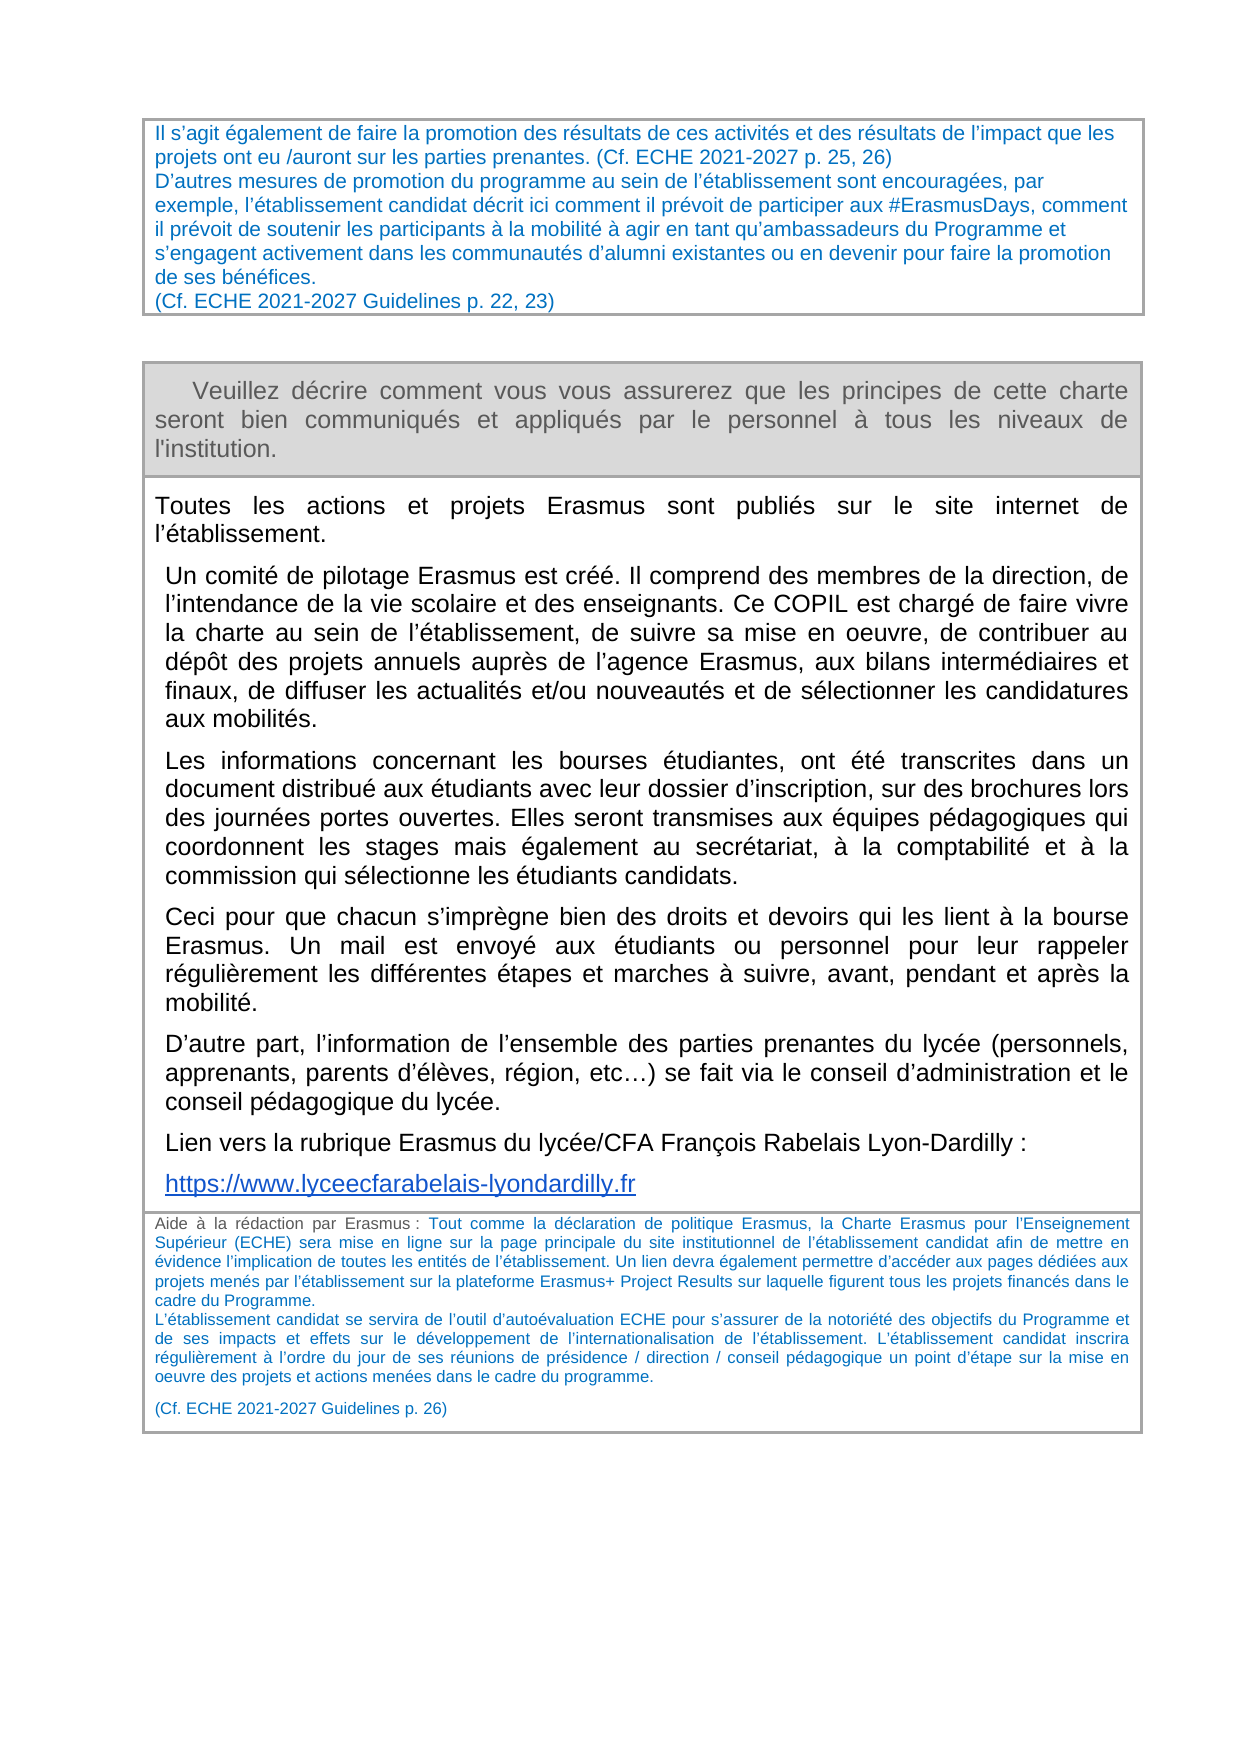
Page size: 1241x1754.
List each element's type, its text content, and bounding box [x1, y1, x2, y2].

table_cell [145, 121, 1142, 313]
table_cell Aide à la rédaction par Erasmus : Tout comme la déclaration de politique Erasmus, la Charte Erasmus pour l’Enseignement Supérieur (ECHE) sera mise en ligne sur la page principale du site institutionnel de l’établissement candidat afin de mettre en évidence l’implication de toutes les entités de l’établissement. Un lien devra également permettre d’accéder aux pages dédiées aux projets menés par l’établissement sur la plateforme Erasmus+ Project Results sur laquelle figurent tous les projets financés dans le cadre du Programme. L’établissement candidat se servira de l’outil d’autoévaluation ECHE pour s’assurer de la notoriété des objectifs du Programme et de ses impacts et effets sur le développement de l’internationalisation de l’établissement. L’établissement candidat inscrira régulièrement à l’ordre du jour de ses réunions de présidence / direction / conseil pédagogique un point d’étape sur la mise en oeuvre des projets et actions menées dans le cadre du programme. (Cf. ECHE 2021-2027 Guidelines p. 26) [145, 1214, 1140, 1431]
table_header Veuillez décrire comment vous vous assurerez que les principes de cette charte seront bien communiqués et appliqués par le personnel à tous les niveaux de l'institution. [145, 364, 1140, 475]
table_cell Toutes les actions et projets Erasmus sont publiés sur le site internet de l’établissement. Un comité de pilotage Erasmus est créé. Il comprend des membres de la direction, de l’intendance de la vie scolaire et des enseignants. Ce COPIL est chargé de faire vivre la charte au sein de l’établissement, de suivre sa mise en oeuvre, de contribuer au dépôt des projets annuels auprès de l’agence Erasmus, aux bilans intermédiaires et finaux, de diffuser les actualités et/ou nouveautés et de sélectionner les candidatures aux mobilités. Les informations concernant les bourses étudiantes, ont été transcrites dans un document distribué aux étudiants avec leur dossier d’inscription, sur des brochures lors des journées portes ouvertes. Elles seront transmises aux équipes pédagogiques qui coordonnent les stages mais également au secrétariat, à la comptabilité et à la commission qui sélectionne les étudiants candidats. Ceci pour que chacun s’imprègne bien des droits et devoirs qui les lient à la bourse Erasmus. Un mail est envoyé aux étudiants ou personnel pour leur rappeler régulièrement les différentes étapes et marches à suivre, avant, pendant et après la mobilité. D’autre part, l’information de l’ensemble des parties prenantes du lycée (personnels, apprenants, parents d’élèves, région, etc…) se fait via le conseil d’administration et le conseil pédagogique du lycée. Lien vers la rubrique Erasmus du lycée/CFA François Rabelais Lyon-Dardilly : https://www.lyceecfarabelais-lyondardilly.fr [145, 478, 1140, 1211]
